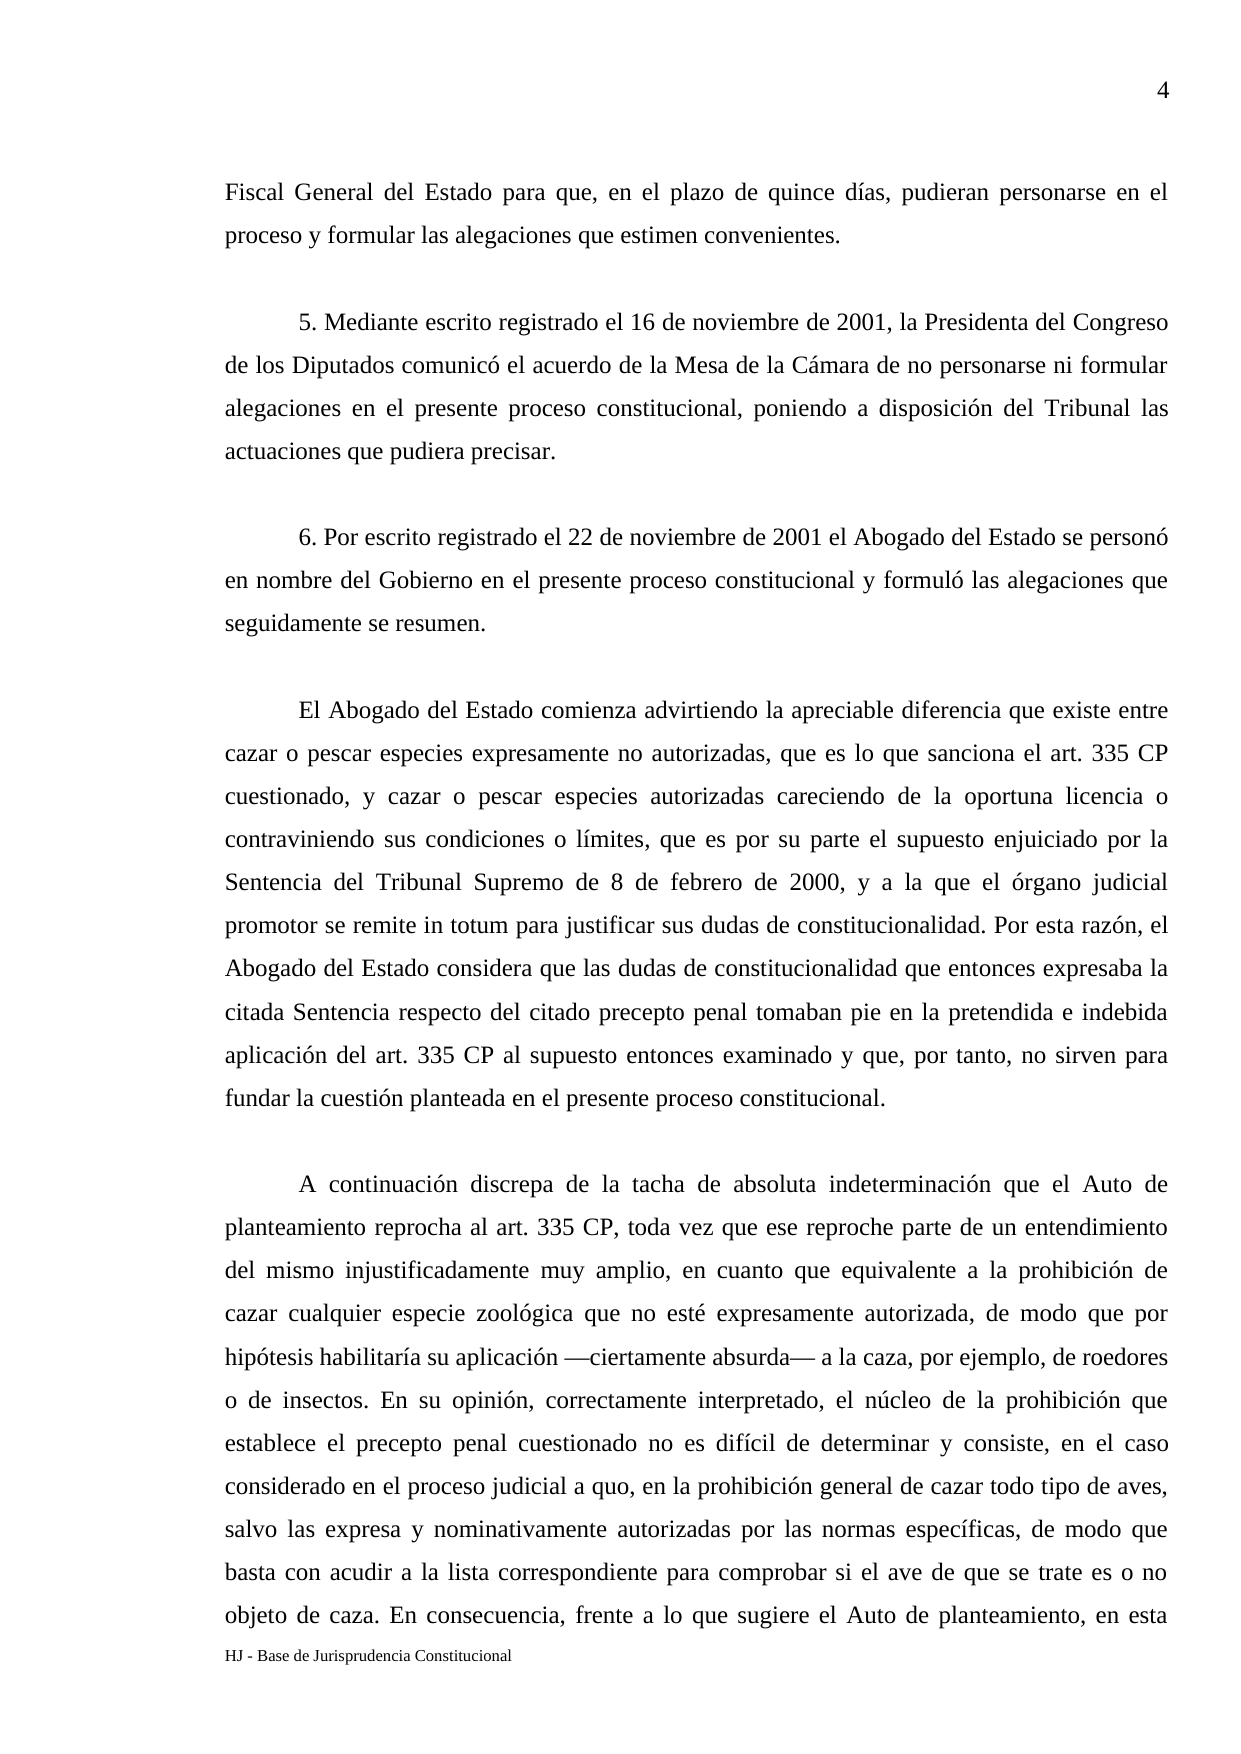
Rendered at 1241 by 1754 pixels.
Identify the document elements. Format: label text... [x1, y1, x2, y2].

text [224, 1169, 1169, 1629]
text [224, 177, 1169, 249]
text 6. Por escrito registrado el 22 de noviembre de 2001 el Abogado del Estado se personó en nombre del Gobierno en el presente proceso constitucional y formuló las alegaciones que seguidamente se resumen. [224, 522, 1169, 637]
text El Abogado del Estado comienza advirtiendo la apreciable diferencia que existe entre cazar o pescar especies expresamente no autorizadas, que es lo que sanciona el art. 335 CP cuestionado, y cazar o pescar especies autorizadas careciendo de la oportuna licencia o contraviniendo sus condiciones o límites, que es por su parte el supuesto enjuiciado por la Sentencia del Tribunal Supremo de 8 de febrero de 2000, y a la que el órgano judicial promotor se remite in totum para justificar sus dudas de constitucionalidad. Por esta razón, el Abogado del Estado considera que las dudas de constitucionalidad que entonces expresaba la citada Sentencia respecto del citado precepto penal tomaban pie en la pretendida e indebida aplicación del art. 335 CP al supuesto entonces examinado y que, por tanto, no sirven para fundar la cuestión planteada en el presente proceso constitucional. [224, 695, 1169, 1112]
text 5. Mediante escrito registrado el 16 de noviembre de 2001, la Presidenta del Congreso de los Diputados comunicó el acuerdo de la Mesa de la Cámara de no personarse ni formular alegaciones en el presente proceso constitucional, poniendo a disposición del Tribunal las actuaciones que pudiera precisar. [224, 307, 1169, 465]
